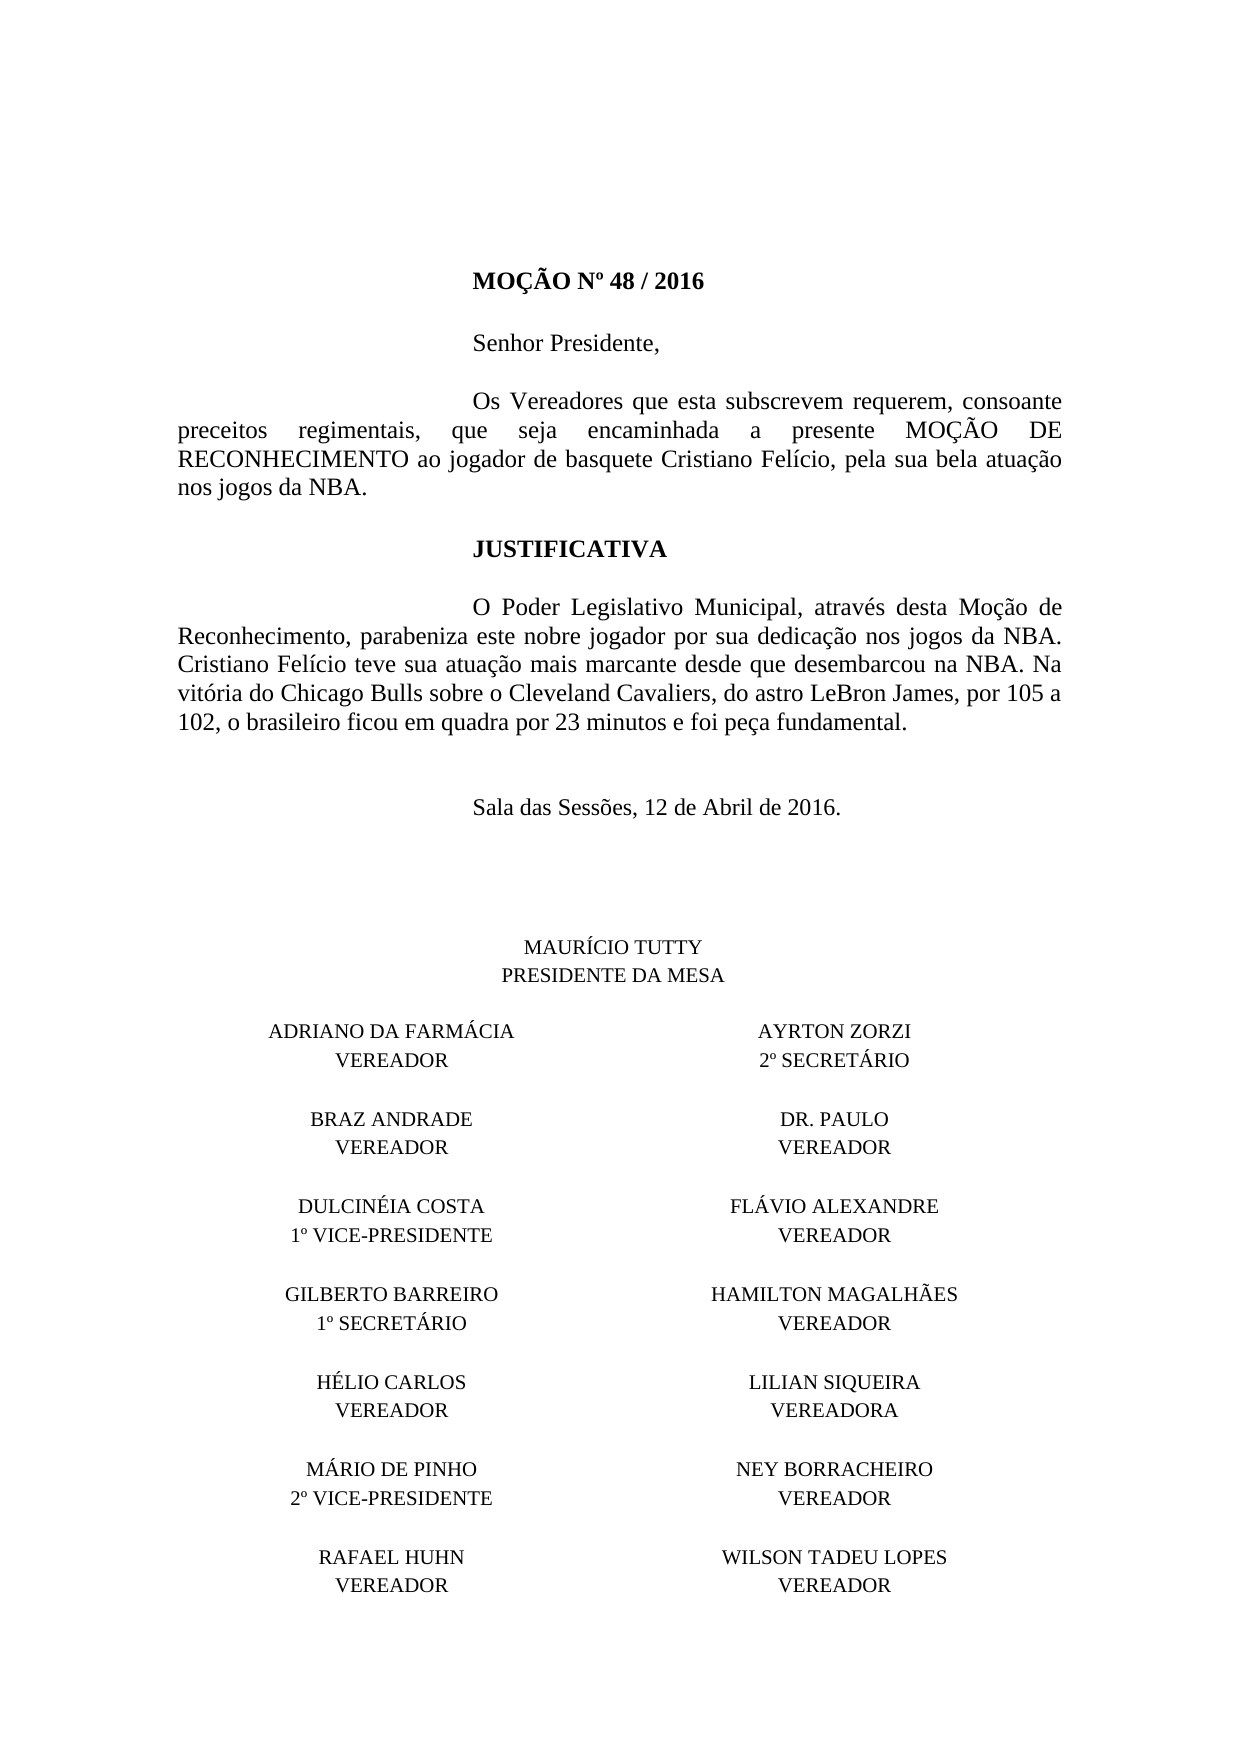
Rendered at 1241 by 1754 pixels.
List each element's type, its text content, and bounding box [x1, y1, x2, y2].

table_header ADRIANO DA FARMÁCIA [170, 1019, 613, 1048]
table_cell VEREADOR [613, 1135, 1056, 1194]
table_cell LILIAN SIQUEIRA [613, 1370, 1056, 1398]
table_cell DULCINÉIA COSTA [170, 1195, 613, 1223]
table_cell HÉLIO CARLOS [170, 1370, 613, 1398]
table_cell PRESIDENTE DA MESA [170, 963, 1056, 991]
table_header MAURÍCIO TUTTY [170, 907, 1056, 963]
text Sala das Sessões, 12 de Abril de 2016. [472, 793, 1063, 821]
table_cell DR. PAULO [613, 1107, 1056, 1135]
text O Poder Legislativo Municipal, através desta Moção de Reconhecimento, parabeniza este nobre jogador por sua dedicação nos jogos da NBA. Cristiano Felício teve sua atuação mais marcante desde que desembarcou na NBA. Na vitória do Chicago Bulls sobre o Cleveland Cavaliers, do astro LeBron James, por 105 a 102, o brasileiro ficou em quadra por 23 minutos e foi peça fundamental. [177, 592, 1063, 736]
table_cell VEREADOR [613, 1310, 1056, 1370]
table_cell VEREADOR [613, 1486, 1056, 1545]
text MOÇÃO Nº 48 / 2016 [472, 266, 1063, 294]
table_cell NEY BORRACHEIRO [613, 1457, 1056, 1486]
table_cell MÁRIO DE PINHO [170, 1457, 613, 1486]
text Senhor Presidente, [472, 328, 1063, 357]
table_cell GILBERTO BARREIRO [170, 1282, 613, 1310]
text Os Vereadores que esta subscrevem requerem, consoante preceitos regimentais, que seja encaminhada a presente MOÇÃO DE RECONHECIMENTO ao jogador de basquete Cristiano Felício, pela sua bela atuação nos jogos da NBA. [177, 386, 1063, 501]
table_cell FLÁVIO ALEXANDRE [613, 1195, 1056, 1223]
table_cell VEREADOR [170, 1573, 613, 1602]
text JUSTIFICATIVA [177, 534, 1063, 563]
table_cell 2º SECRETÁRIO [613, 1048, 1056, 1107]
table_cell 2º VICE-PRESIDENTE [170, 1486, 613, 1545]
table_cell VEREADOR [613, 1573, 1056, 1602]
table_cell VEREADOR [170, 1398, 613, 1457]
table_cell VEREADOR [613, 1223, 1056, 1282]
table_cell VEREADOR [170, 1135, 613, 1194]
table_cell WILSON TADEU LOPES [613, 1545, 1056, 1573]
table_cell 1º VICE-PRESIDENTE [170, 1223, 613, 1282]
table_cell 1º SECRETÁRIO [170, 1310, 613, 1370]
table_cell BRAZ ANDRADE [170, 1107, 613, 1135]
table_cell VEREADORA [613, 1398, 1056, 1457]
table_cell VEREADOR [170, 1048, 613, 1107]
table_cell RAFAEL HUHN [170, 1545, 613, 1573]
table_cell HAMILTON MAGALHÃES [613, 1282, 1056, 1310]
table_header AYRTON ZORZI [613, 1019, 1056, 1048]
